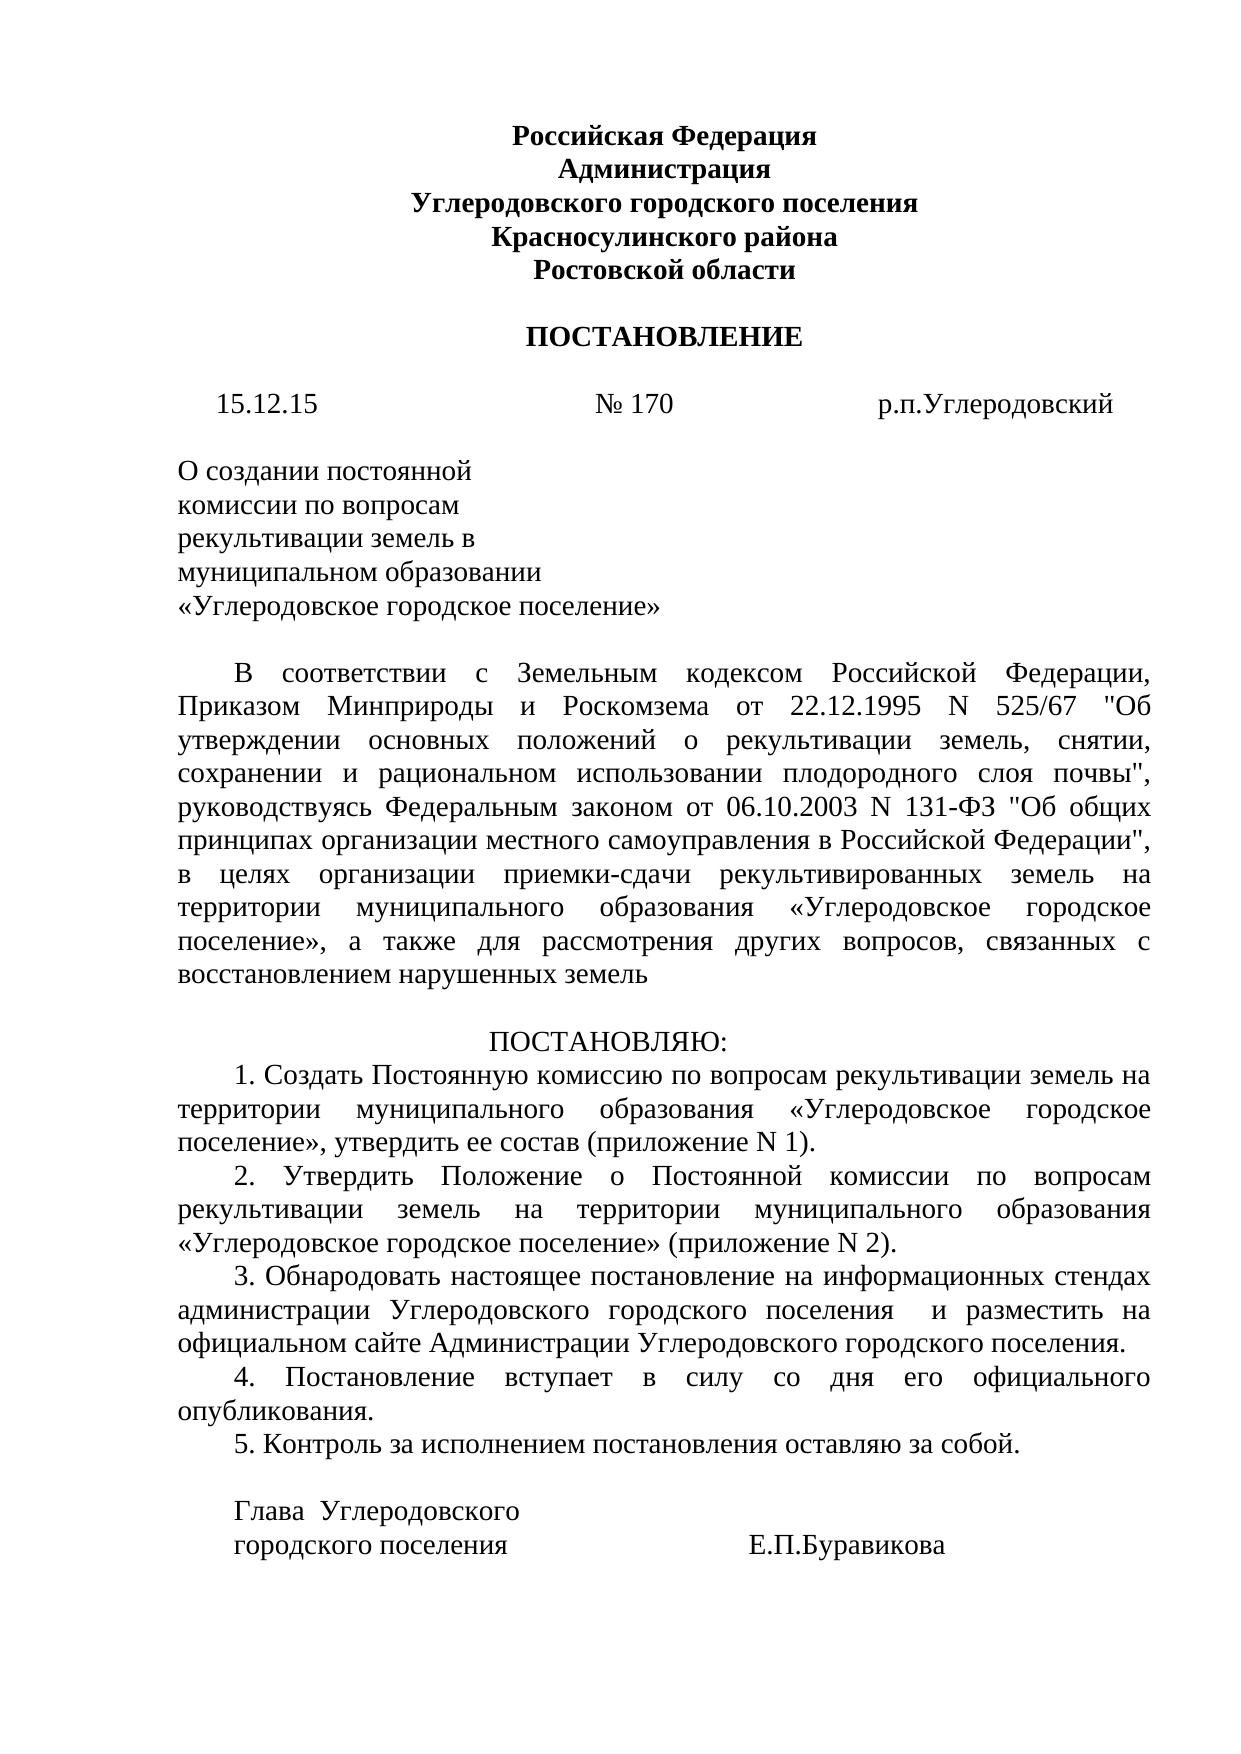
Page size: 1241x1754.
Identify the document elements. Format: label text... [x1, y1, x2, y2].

title муниципальном образовании [177, 554, 1152, 588]
text Глава Углеродовского [177, 1493, 1152, 1527]
text 4. Постановление вступает в силу со дня его официального опубликования. [177, 1359, 1152, 1426]
text 1. Создать Постоянную комиссию по вопросам рекультивации земель на территории муниципального образования «Углеродовское городское поселение», утвердить ее состав (приложение N 1). [177, 1057, 1152, 1158]
title О создании постоянной [177, 453, 1152, 487]
text В соответствии с Земельным кодексом Российской Федерации, Приказом Минприроды и Роскомзема от 22.12.1995 N 525/67 "Об утверждении основных положений о рекультивации земель, снятии, сохранении и рациональном использовании плодородного слоя почвы", руководствуясь Федеральным законом от 06.10.2003 N 131-ФЗ "Об общих принципах организации местного самоуправления в Российской Федерации", в целях организации приемки-сдачи рекультивированных земель на территории муниципального образования «Углеродовское городское поселение», а также для рассмотрения других вопросов, связанных с восстановлением нарушенных земель [177, 655, 1152, 990]
title Администрация [177, 152, 1152, 185]
title Красносулинского района [177, 219, 1152, 252]
title комиссии по вопросам [177, 487, 1152, 521]
text ПОСТАНОВЛЯЮ: [177, 1024, 1152, 1057]
title 15.12.15 № 170 р.п.Углеродовский [177, 386, 1152, 420]
title Углеродовского городского поселения [177, 185, 1152, 219]
title Российская Федерация [177, 118, 1152, 152]
title «Углеродовское городское поселение» [177, 588, 1152, 621]
text городского поселения Е.П.Буравикова [177, 1527, 1152, 1560]
title Ростовской области [177, 252, 1152, 286]
text 3. Обнародовать настоящее постановление на информационных стендах администрации Углеродовского городского поселения и разместить на официальном сайте Администрации Углеродовского городского поселения. [177, 1258, 1152, 1359]
title ПОСТАНОВЛЕНИЕ [177, 319, 1152, 353]
title рекультивации земель в [177, 521, 1152, 554]
text 5. Контроль за исполнением постановления оставляю за собой. [177, 1426, 1152, 1460]
text 2. Утвердить Положение о Постоянной комиссии по вопросам рекультивации земель на территории муниципального образования «Углеродовское городское поселение» (приложение N 2). [177, 1158, 1152, 1258]
